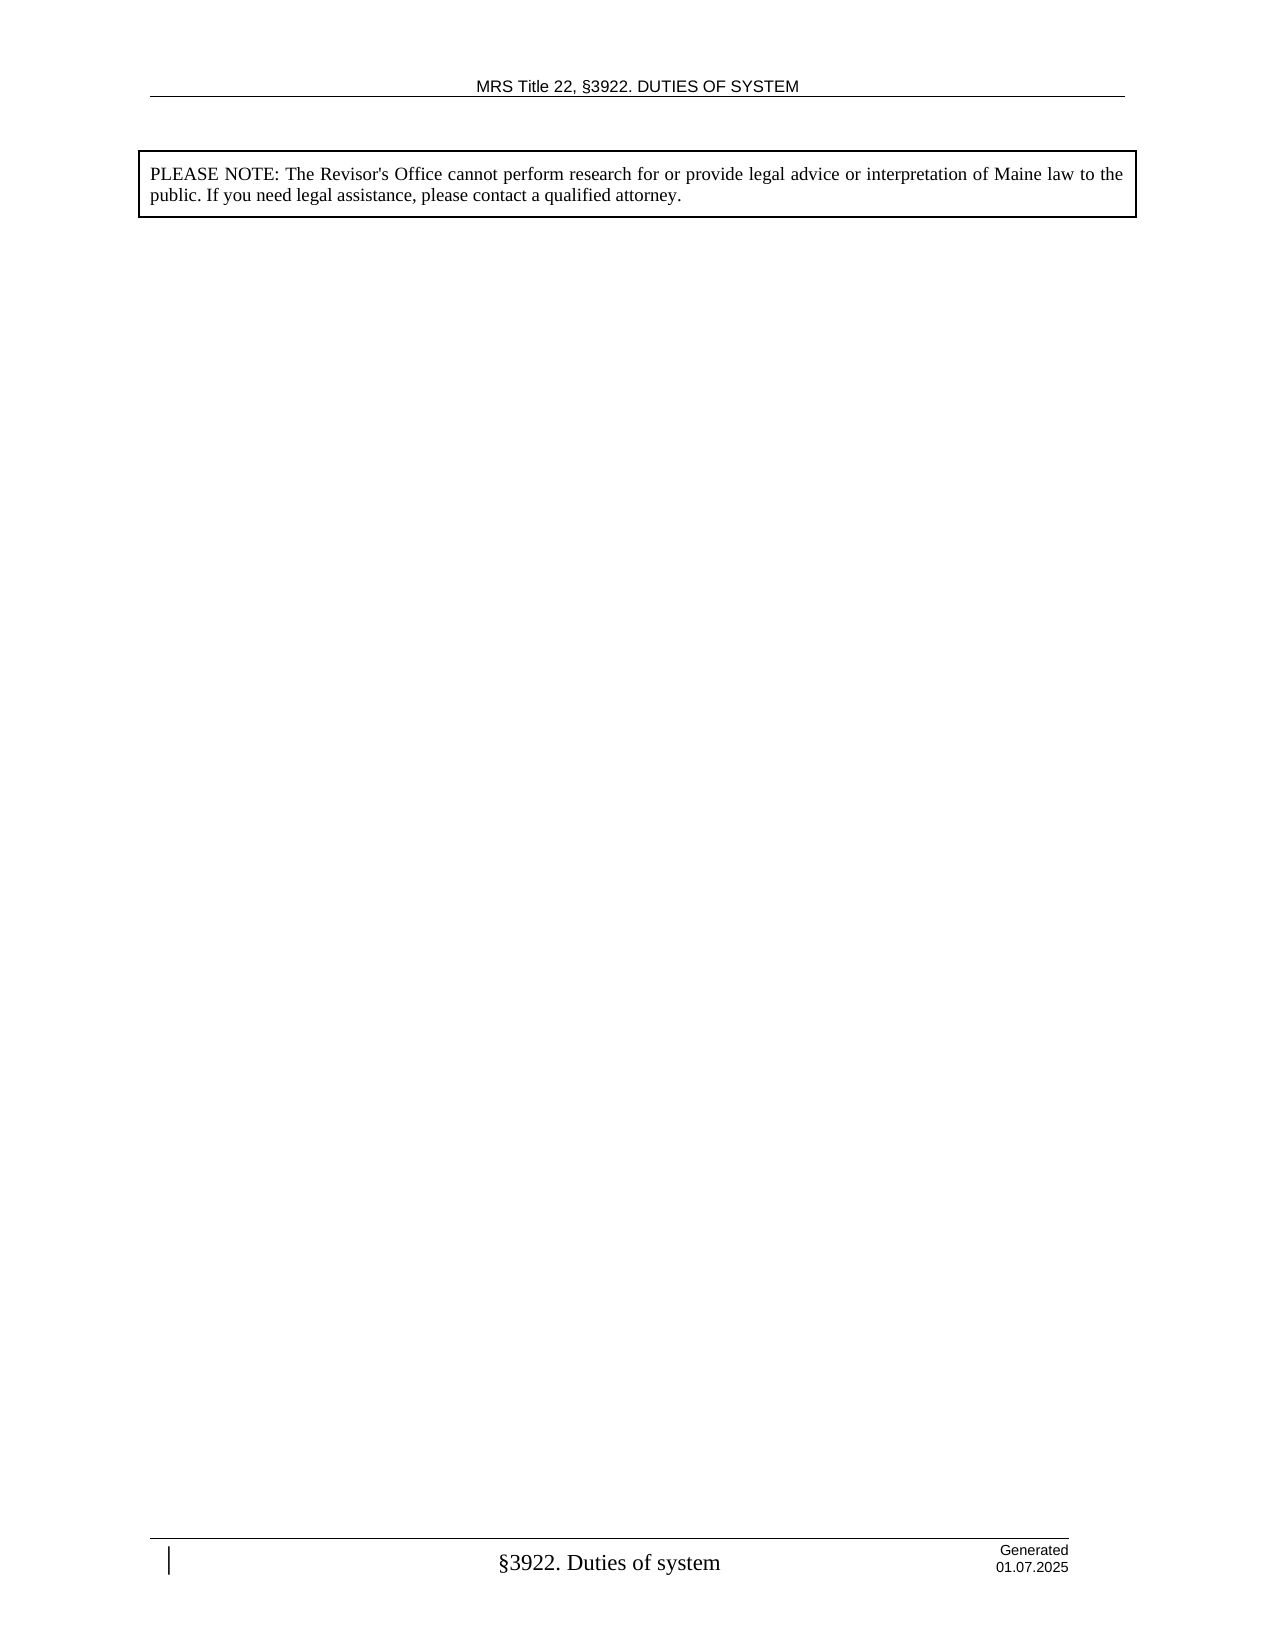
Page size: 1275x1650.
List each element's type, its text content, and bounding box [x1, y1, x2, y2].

text PLEASE NOTE: The Revisor's Office cannot perform research for or provide legal advice or interpretation of Maine law to the public. If you need legal assistance, please contact a qualified attorney. [140, 152, 1135, 216]
